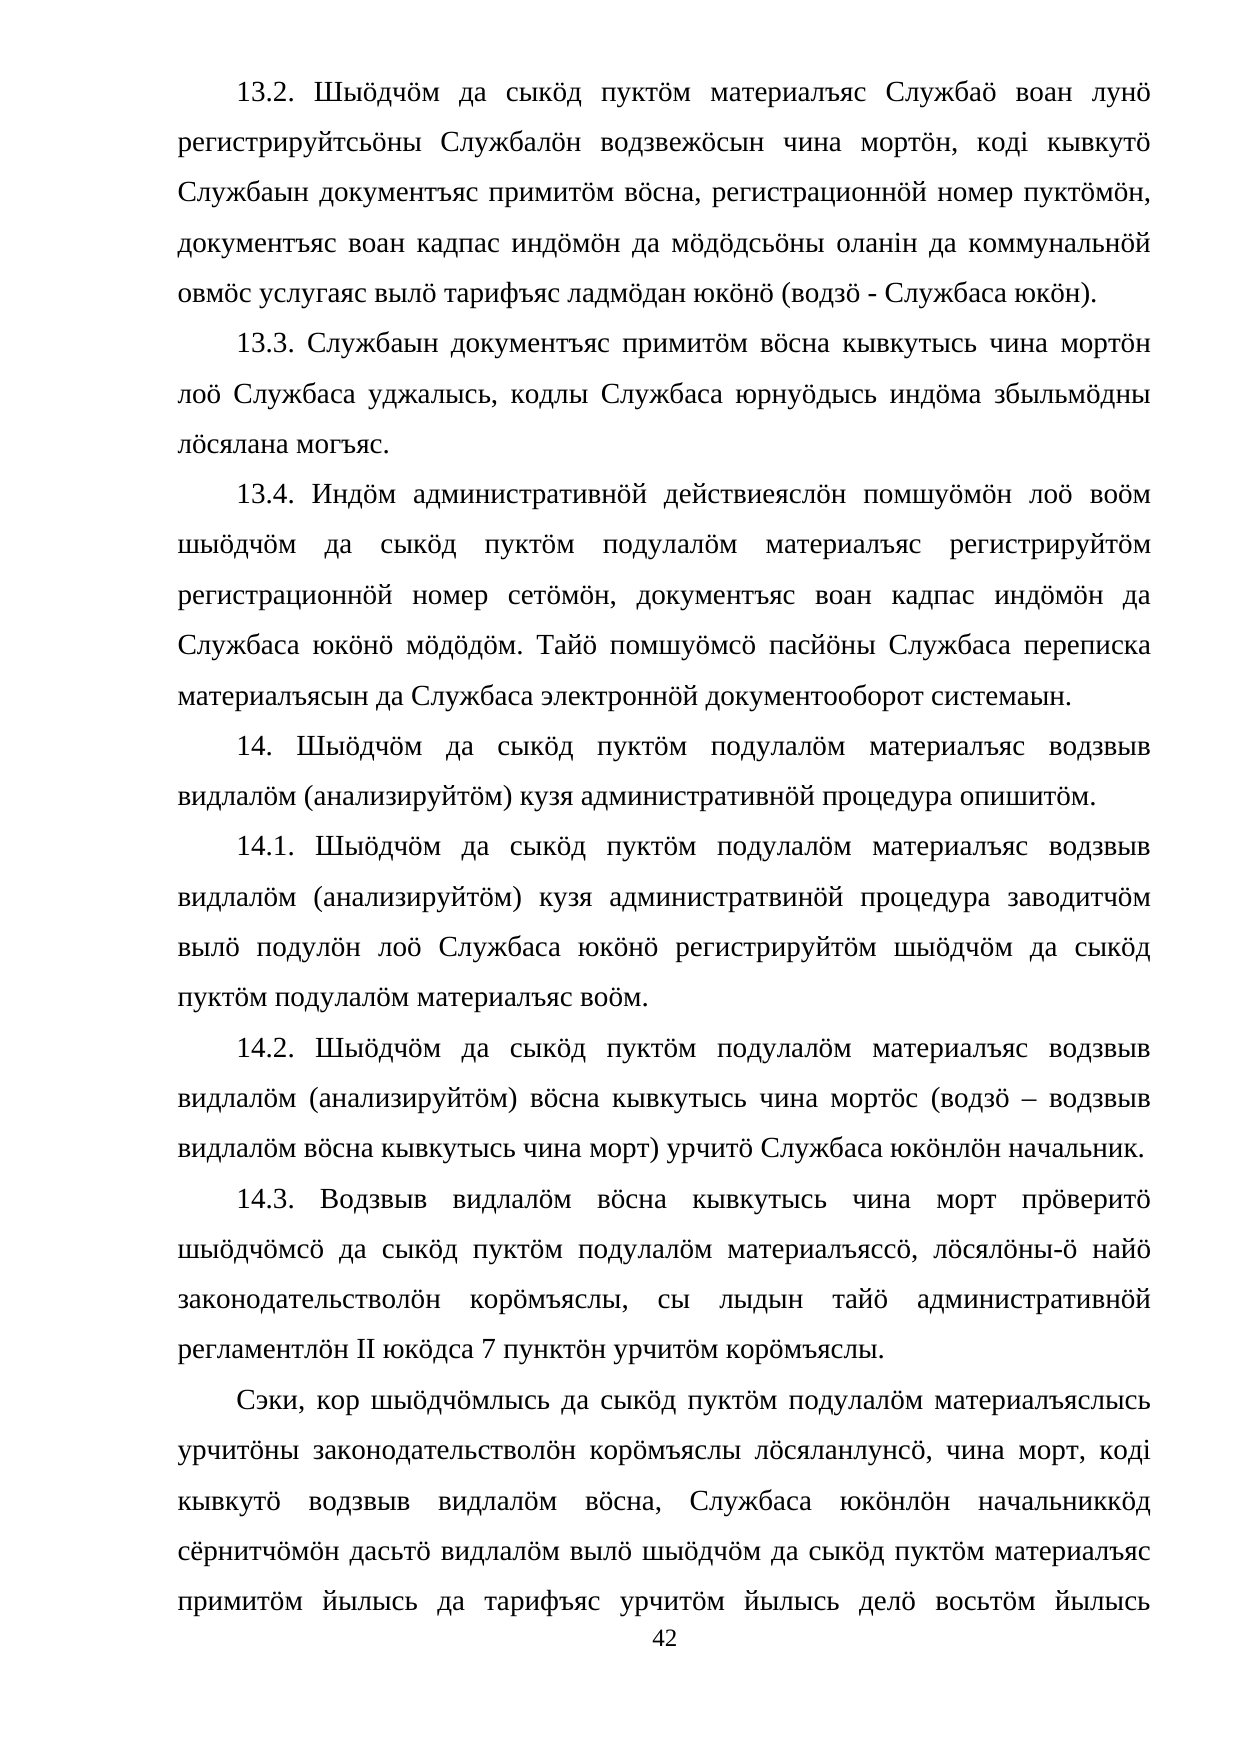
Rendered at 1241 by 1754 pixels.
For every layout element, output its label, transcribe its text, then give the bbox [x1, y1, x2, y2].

text 14.2. Шыöдчöм да сыкöд пуктöм подулалöм материалъяс водзвыв видлалöм (анализируйтöм) вöсна кывкутысь чина мортöс (водзö – водзвыв видлалöм вöсна кывкутысь чина морт) урчитö Службаса юкöнлöн начальник. [177, 1030, 1152, 1164]
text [177, 1382, 1152, 1617]
text 13.4. Индöм административнöй действиеяслöн помшуöмöн лоö воöм шыöдчöм да сыкöд пуктöм подулалöм материалъяс регистрируйтöм регистрационнöй номер сетöмöн, документъяс воан кадпас индöмöн да Службаса юкöнö мöдöдöм. Тайö помшуöмсö пасйöны Службаса переписка материалъясын да Службаса электроннöй документооборот системаын. [177, 476, 1152, 711]
text 13.2. Шыöдчöм да сыкöд пуктöм материалъяс Службаö воан лунö регистрируйтсьöны Службалöн водзвежöсын чина мортöн, кодi кывкутö Службаын документъяс примитöм вöсна, регистрационнöй номер пуктöмöн, документъяс воан кадпас индöмöн да мöдöдсьöны оланiн да коммунальнöй овмöс услугаяс вылö тарифъяс ладмöдан юкöнö (водзö - Службаса юкöн). [177, 74, 1152, 309]
text 13.3. Службаын документъяс примитöм вöсна кывкутысь чина мортöн лоö Службаса уджалысь, кодлы Службаса юрнуöдысь индöма збыльмöдны лöсялана могъяс. [177, 325, 1152, 459]
text 14.3. Водзвыв видлалöм вöсна кывкутысь чина морт прöверитö шыöдчöмсö да сыкöд пуктöм подулалöм материалъяссö, лöсялöны-ö найö законодательстволöн корöмъяслы, сы лыдын тайö административнöй регламентлöн II юкöдса 7 пунктöн урчитöм корöмъяслы. [177, 1181, 1152, 1365]
text 14. Шыöдчöм да сыкöд пуктöм подулалöм материалъяс водзвыв видлалöм (анализируйтöм) кузя административнöй процедура опишитöм. [177, 728, 1152, 812]
text 14.1. Шыöдчöм да сыкöд пуктöм подулалöм материалъяс водзвыв видлалöм (анализируйтöм) кузя администратвинöй процедура заводитчöм вылö подулöн лоö Службаса юкöнö регистрируйтöм шыöдчöм да сыкöд пуктöм подулалöм материалъяс воöм. [177, 828, 1152, 1013]
